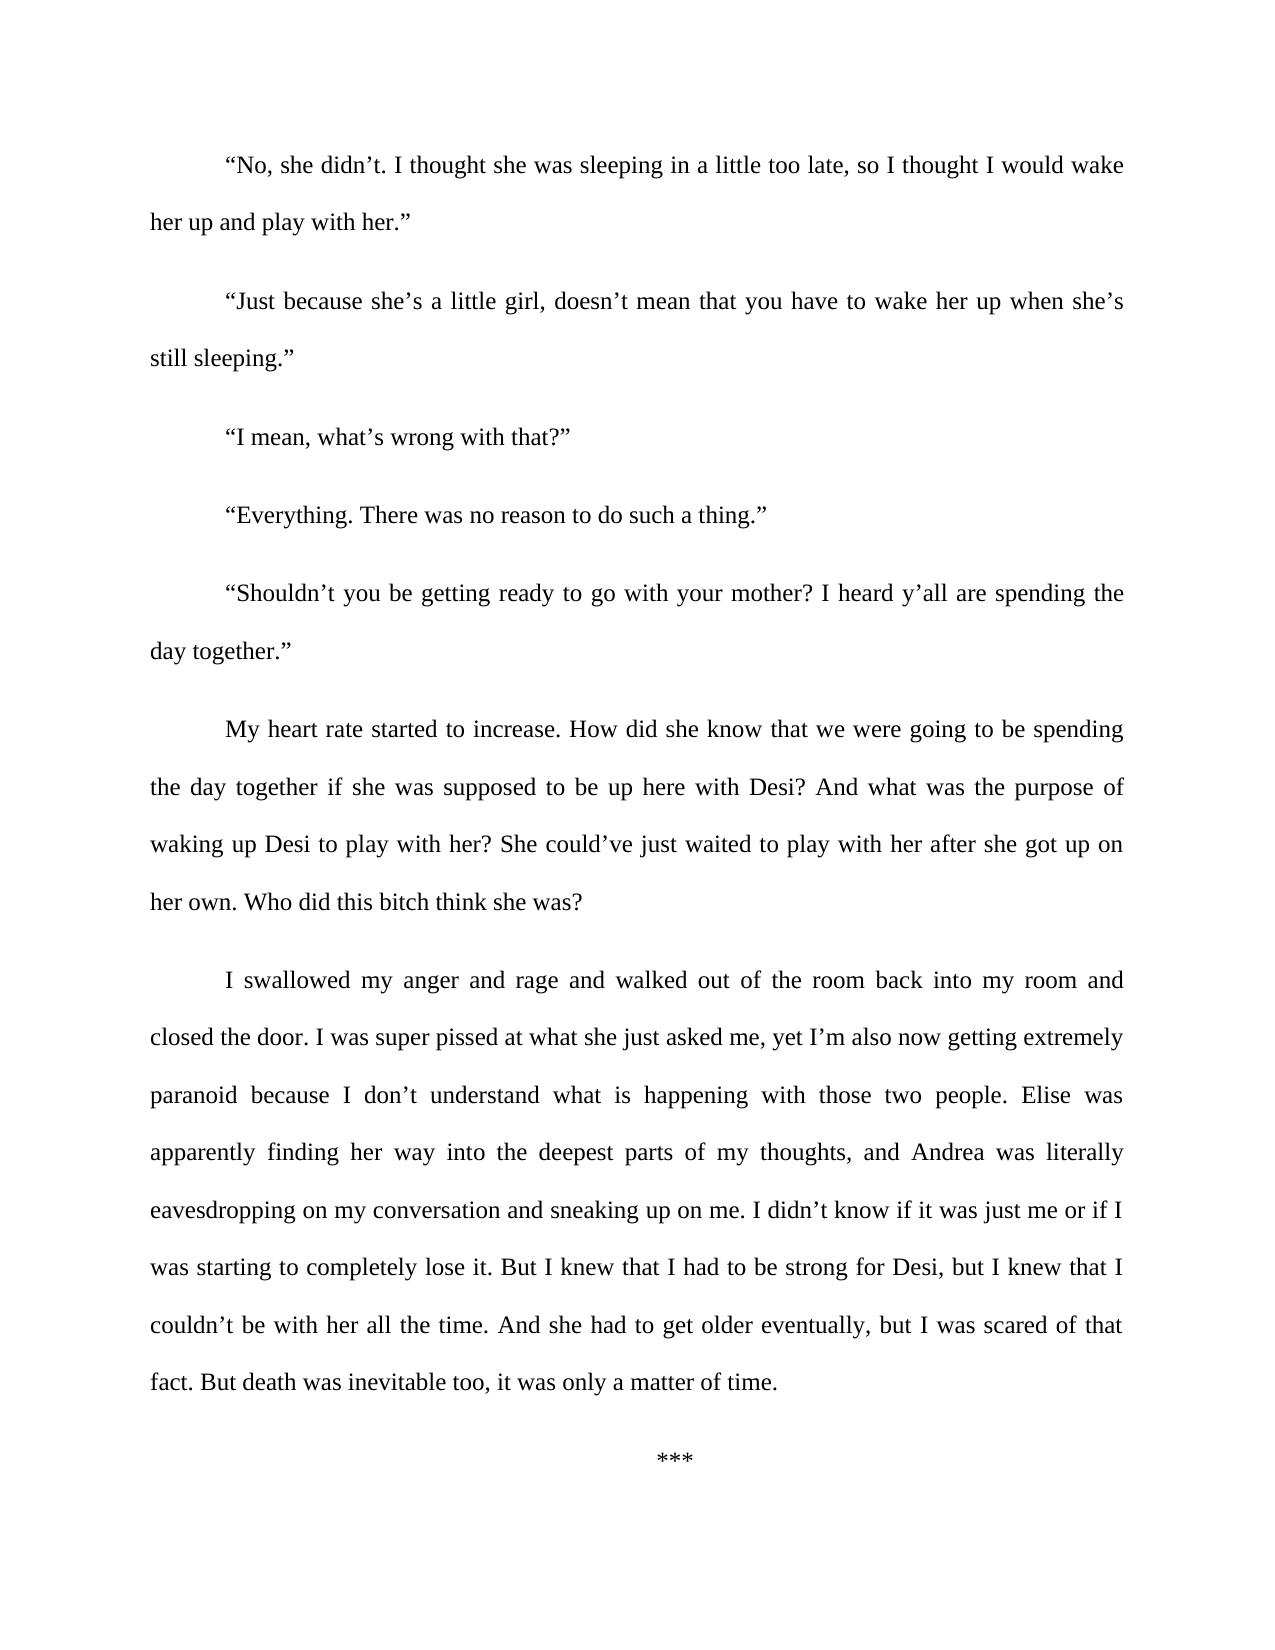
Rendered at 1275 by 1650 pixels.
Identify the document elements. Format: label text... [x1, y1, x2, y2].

text “No, she didn’t. I thought she was sleeping in a little too late, so I thought I would wake her up and play with her.” [150, 150, 1125, 236]
text I swallowed my anger and rage and walked out of the room back into my room and closed the door. I was super pissed at what she just asked me, yet I’m also now getting extremely paranoid because I don’t understand what is happening with those two people. Elise was apparently finding her way into the deepest parts of my thoughts, and Andrea was literally eavesdropping on my conversation and sneaking up on me. I didn’t know if it was just me or if I was starting to completely lose it. But I knew that I had to be strong for Desi, but I knew that I couldn’t be with her all the time. And she had to get older eventually, but I was scared of that fact. But death was inevitable too, it was only a matter of time. [150, 965, 1125, 1396]
text “Shouldn’t you be getting ready to go with your mother? I heard y’all are spending the day together.” [150, 578, 1125, 664]
text “I mean, what’s wrong with that?” [150, 422, 1125, 450]
text My heart rate started to increase. How did she know that we were going to be spending the day together if she was supposed to be up here with Desi? And what was the purpose of waking up Desi to play with her? She could’ve just waited to play with her after she got up on her own. Who did this bitch think she was? [150, 714, 1125, 915]
text “Just because she’s a little girl, doesn’t mean that you have to wake her up when she’s still sleeping.” [150, 286, 1125, 372]
text *** [150, 1446, 1125, 1474]
text “Everything. There was no reason to do such a thing.” [150, 500, 1125, 529]
